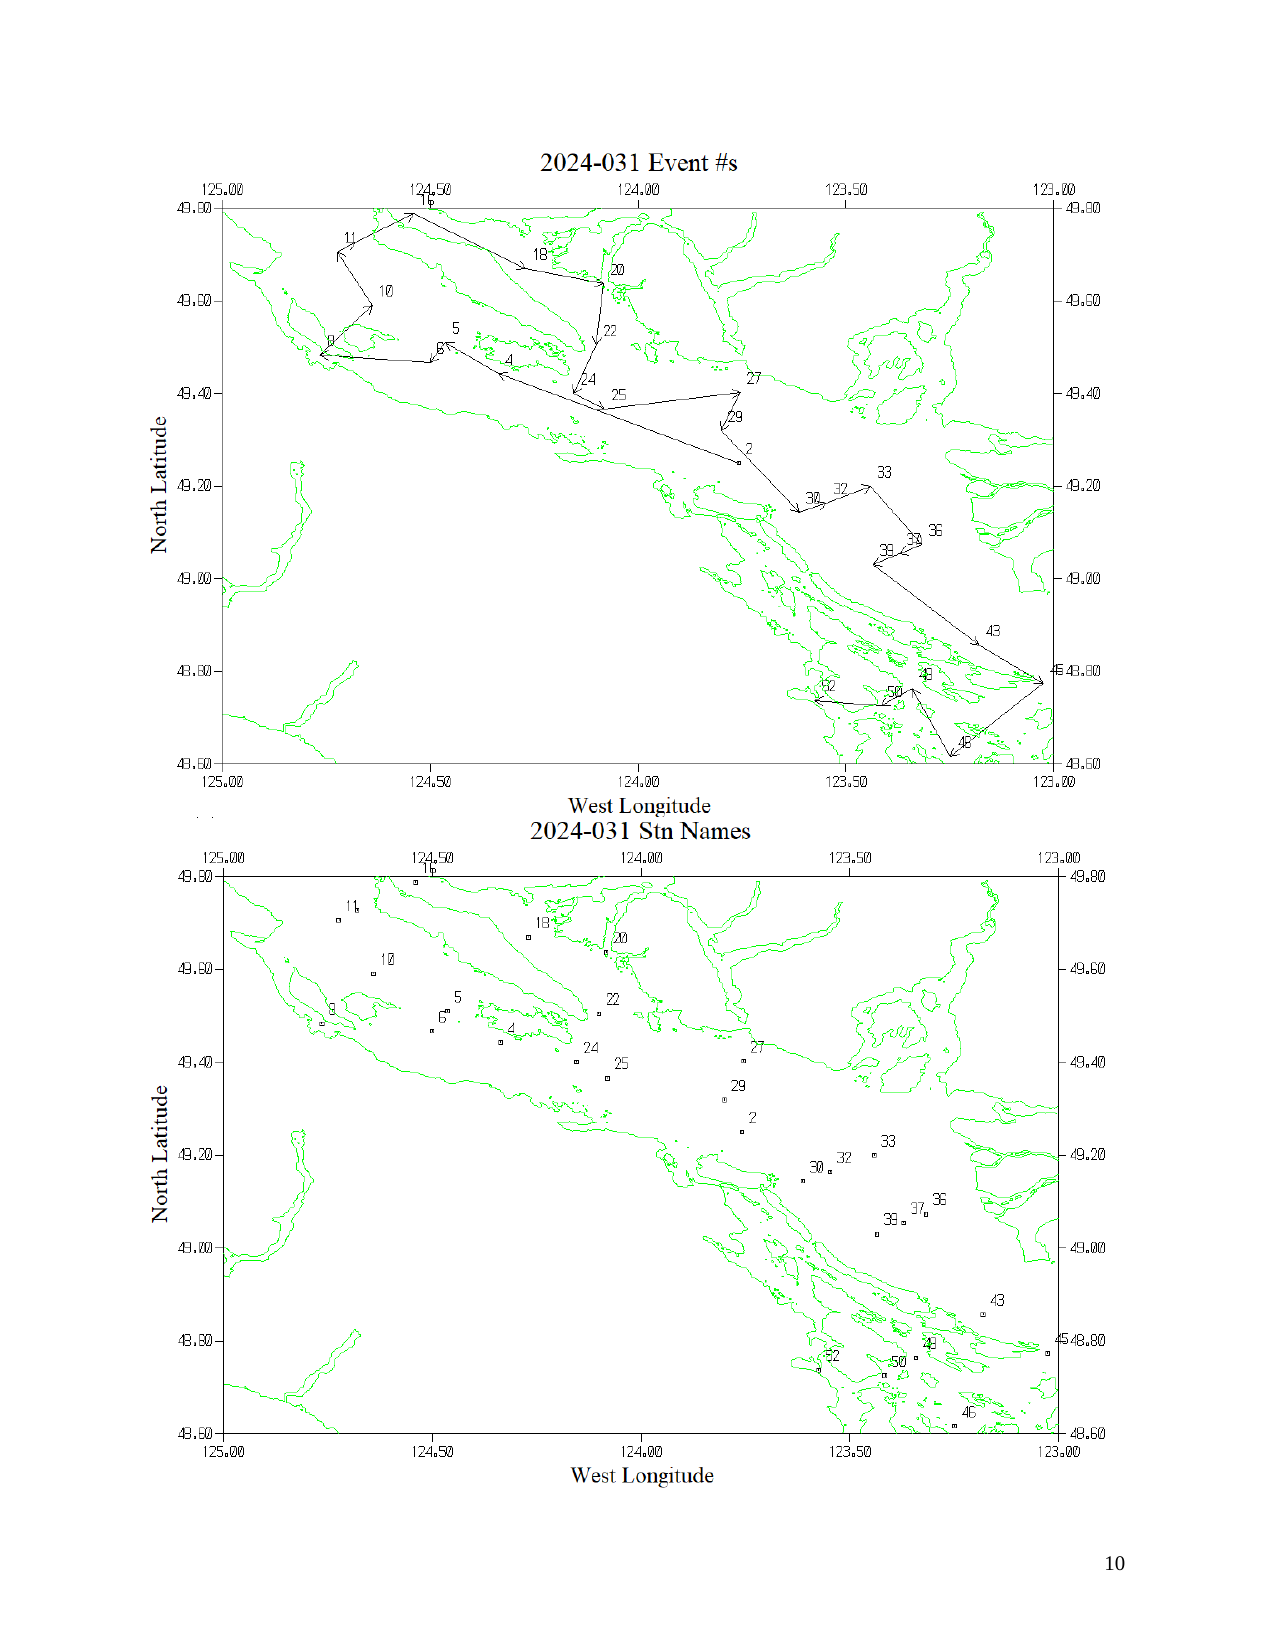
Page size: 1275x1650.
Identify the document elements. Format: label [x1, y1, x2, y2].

picture [150, 150, 1111, 1493]
